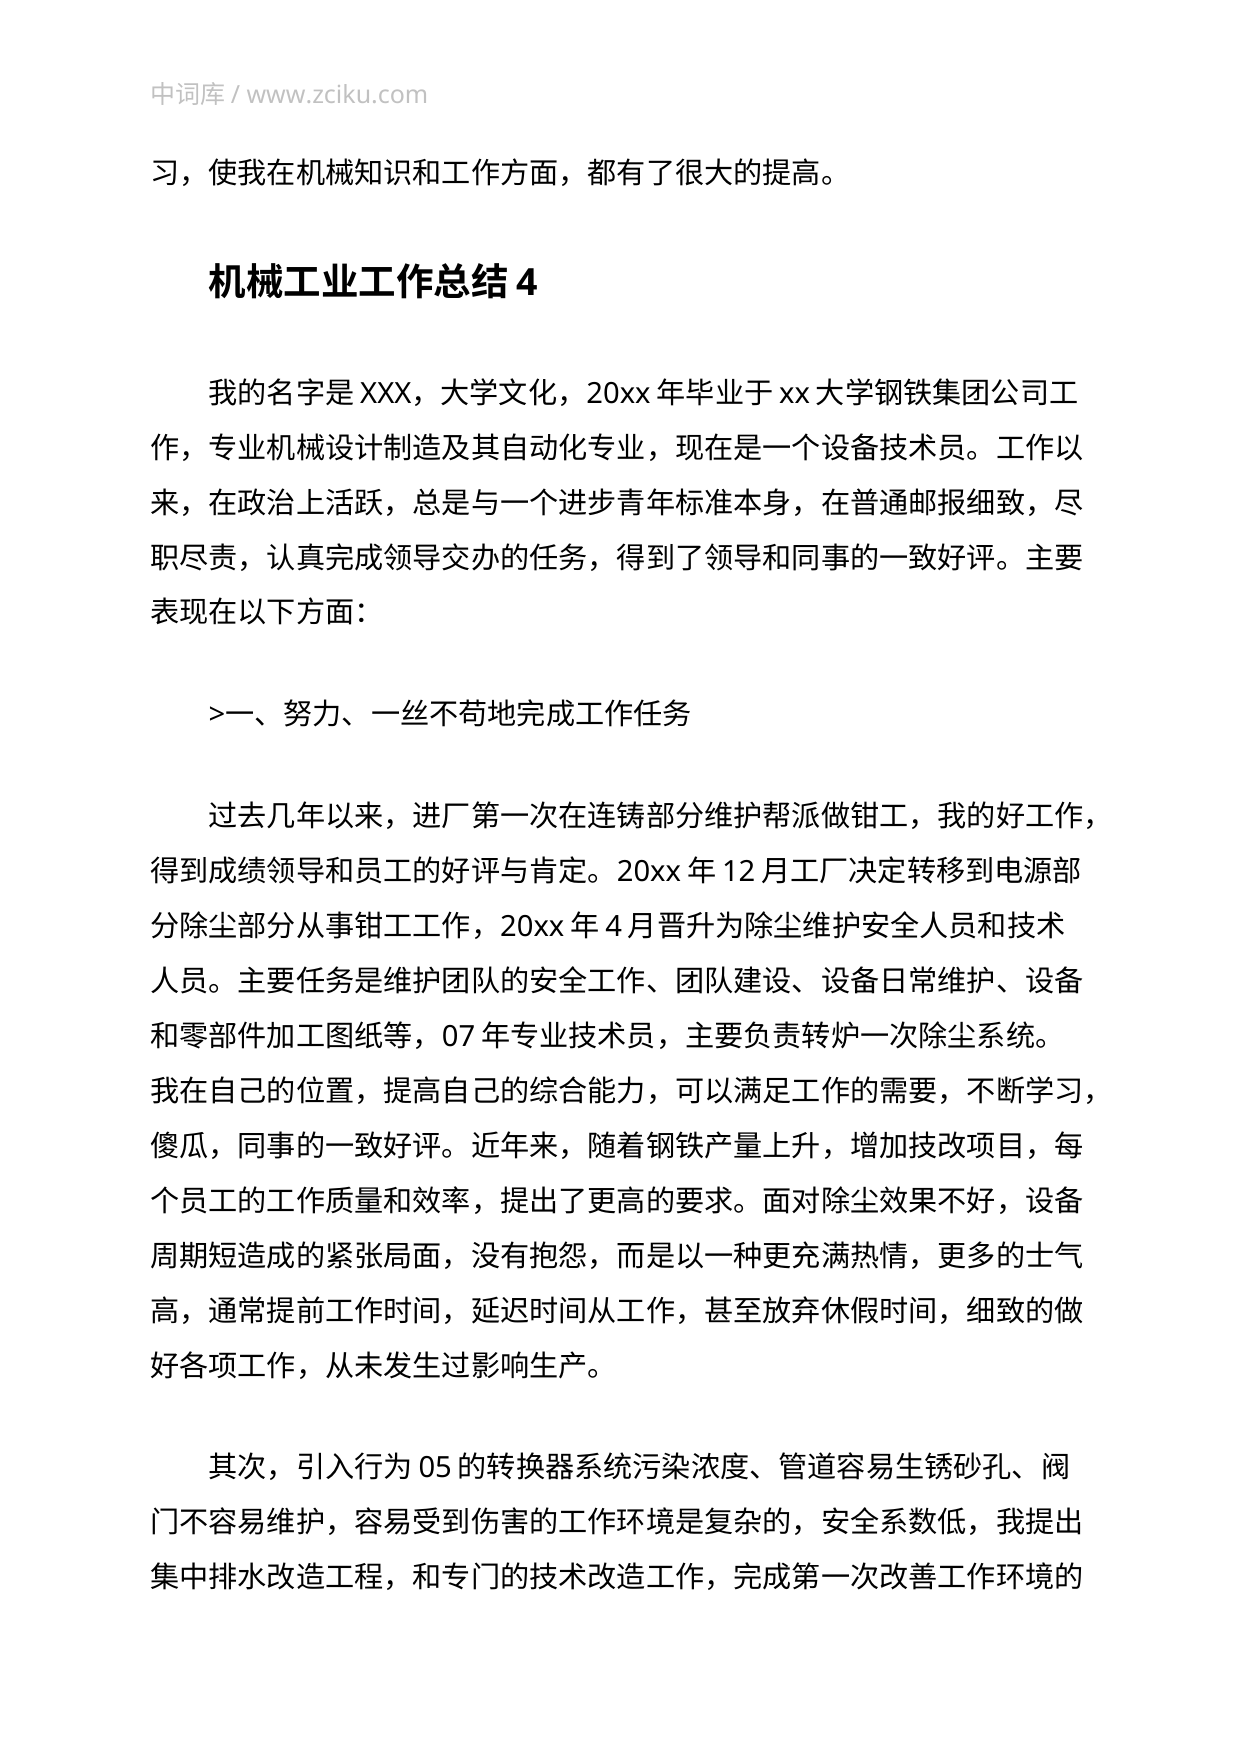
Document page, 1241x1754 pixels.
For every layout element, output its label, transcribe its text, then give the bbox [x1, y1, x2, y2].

text >一、努力、一丝不苟地完成工作任务 [150, 691, 1090, 733]
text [150, 1444, 1090, 1596]
text 过去几年以来，进厂第一次在连铸部分维护帮派做钳工，我的好工作，得到成绩领导和员工的好评与肯定。20xx年12月工厂决定转移到电源部分除尘部分从事钳工工作，20xx年4月晋升为除尘维护安全人员和技术人员。主要任务是维护团队的安全工作、团队建设、设备日常维护、设备和零部件加工图纸等，07年专业技术员，主要负责转炉一次除尘系统。我在自己的位置，提高自己的综合能力，可以满足工作的需要，不断学习，傻瓜，同事的一致好评。近年来，随着钢铁产量上升，增加技改项目，每个员工的工作质量和效率，提出了更高的要求。面对除尘效果不好，设备周期短造成的紧张局面，没有抱怨，而是以一种更充满热情，更多的士气高，通常提前工作时间，延迟时间从工作，甚至放弃休假时间，细致的做好各项工作，从未发生过影响生产。 [150, 793, 1090, 1384]
text 机械工业工作总结4 [150, 252, 1090, 306]
text 我的名字是XXX，大学文化，20xx年毕业于xx大学钢铁集团公司工作，专业机械设计制造及其自动化专业，现在是一个设备技术员。工作以来，在政治上活跃，总是与一个进步青年标准本身，在普通邮报细致，尽职尽责，认真完成领导交办的任务，得到了领导和同事的一致好评。主要表现在以下方面： [150, 369, 1090, 631]
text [150, 150, 1090, 192]
